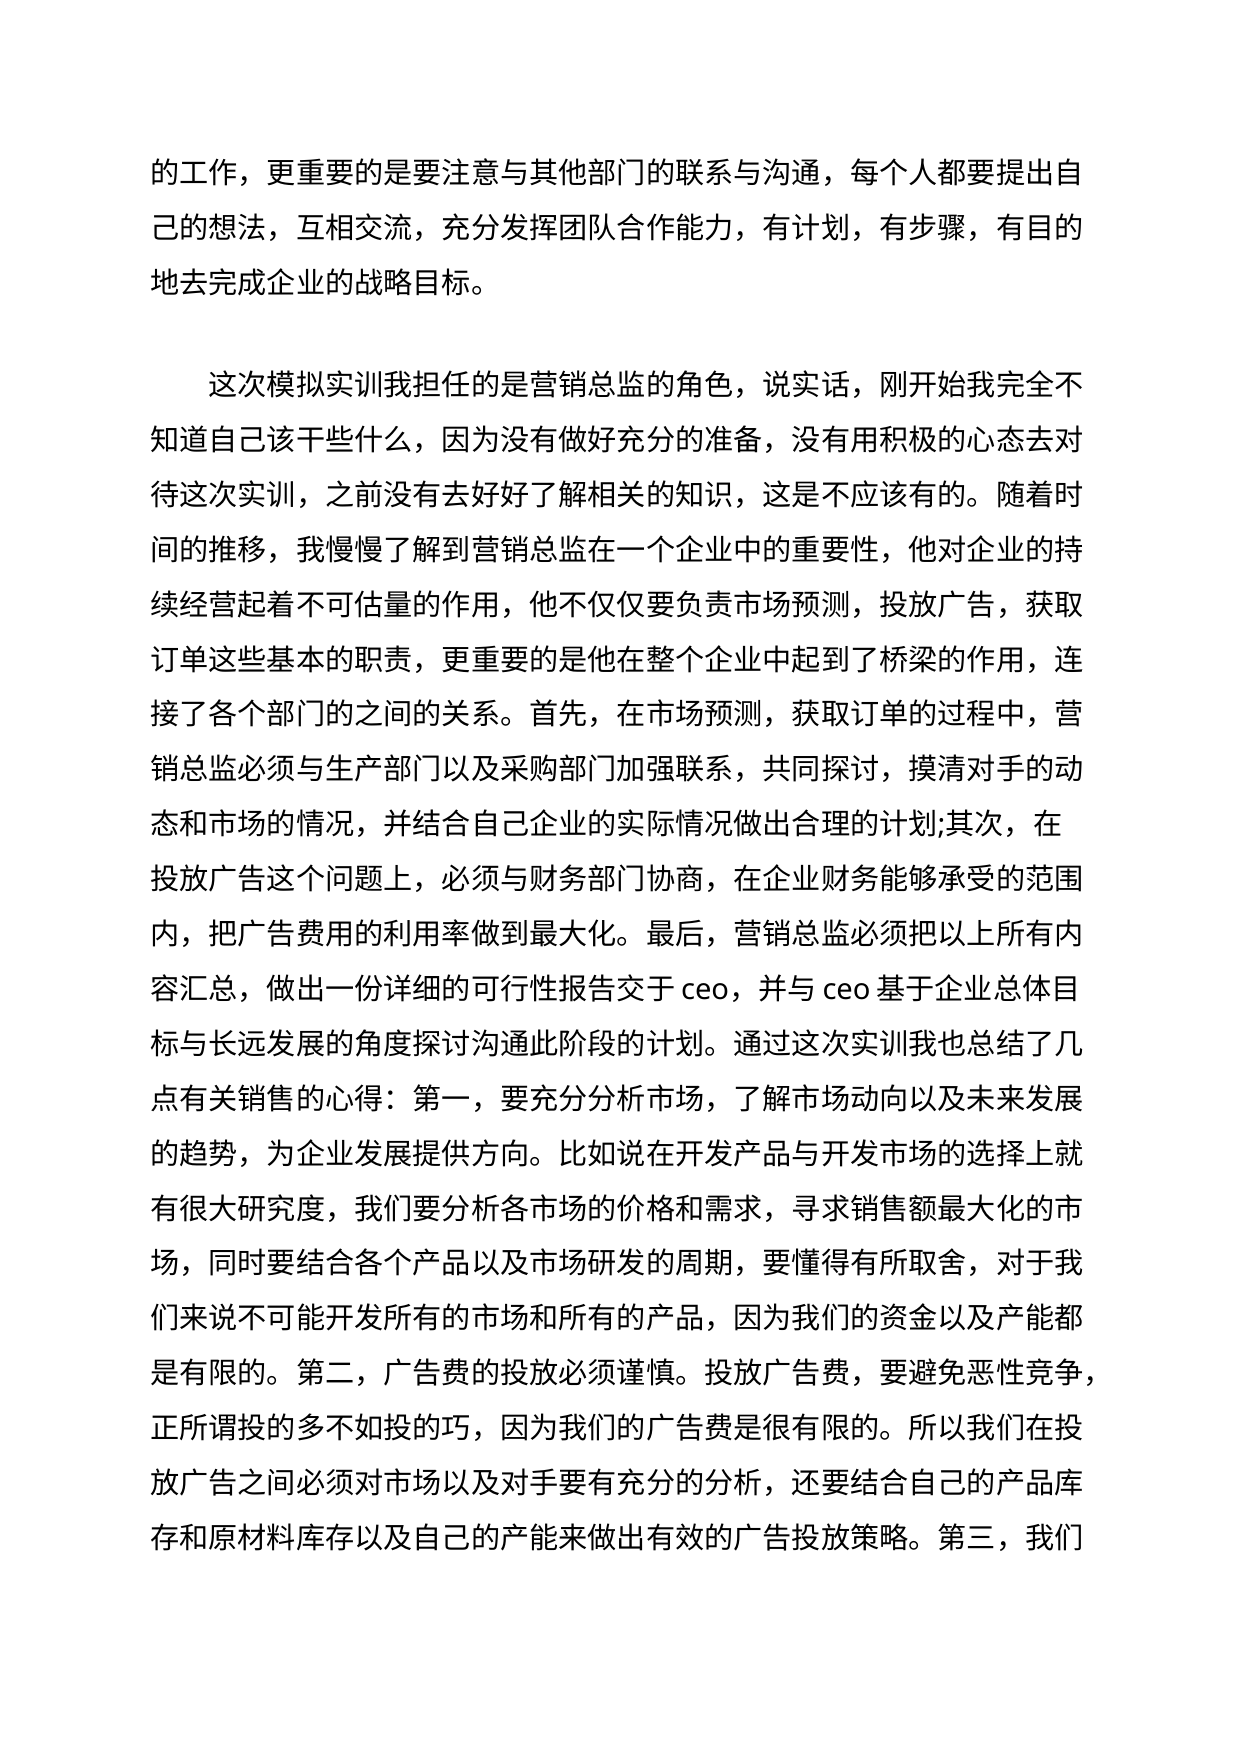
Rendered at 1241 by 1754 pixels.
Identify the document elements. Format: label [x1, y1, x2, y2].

text [150, 362, 1090, 1557]
text [150, 150, 1090, 302]
